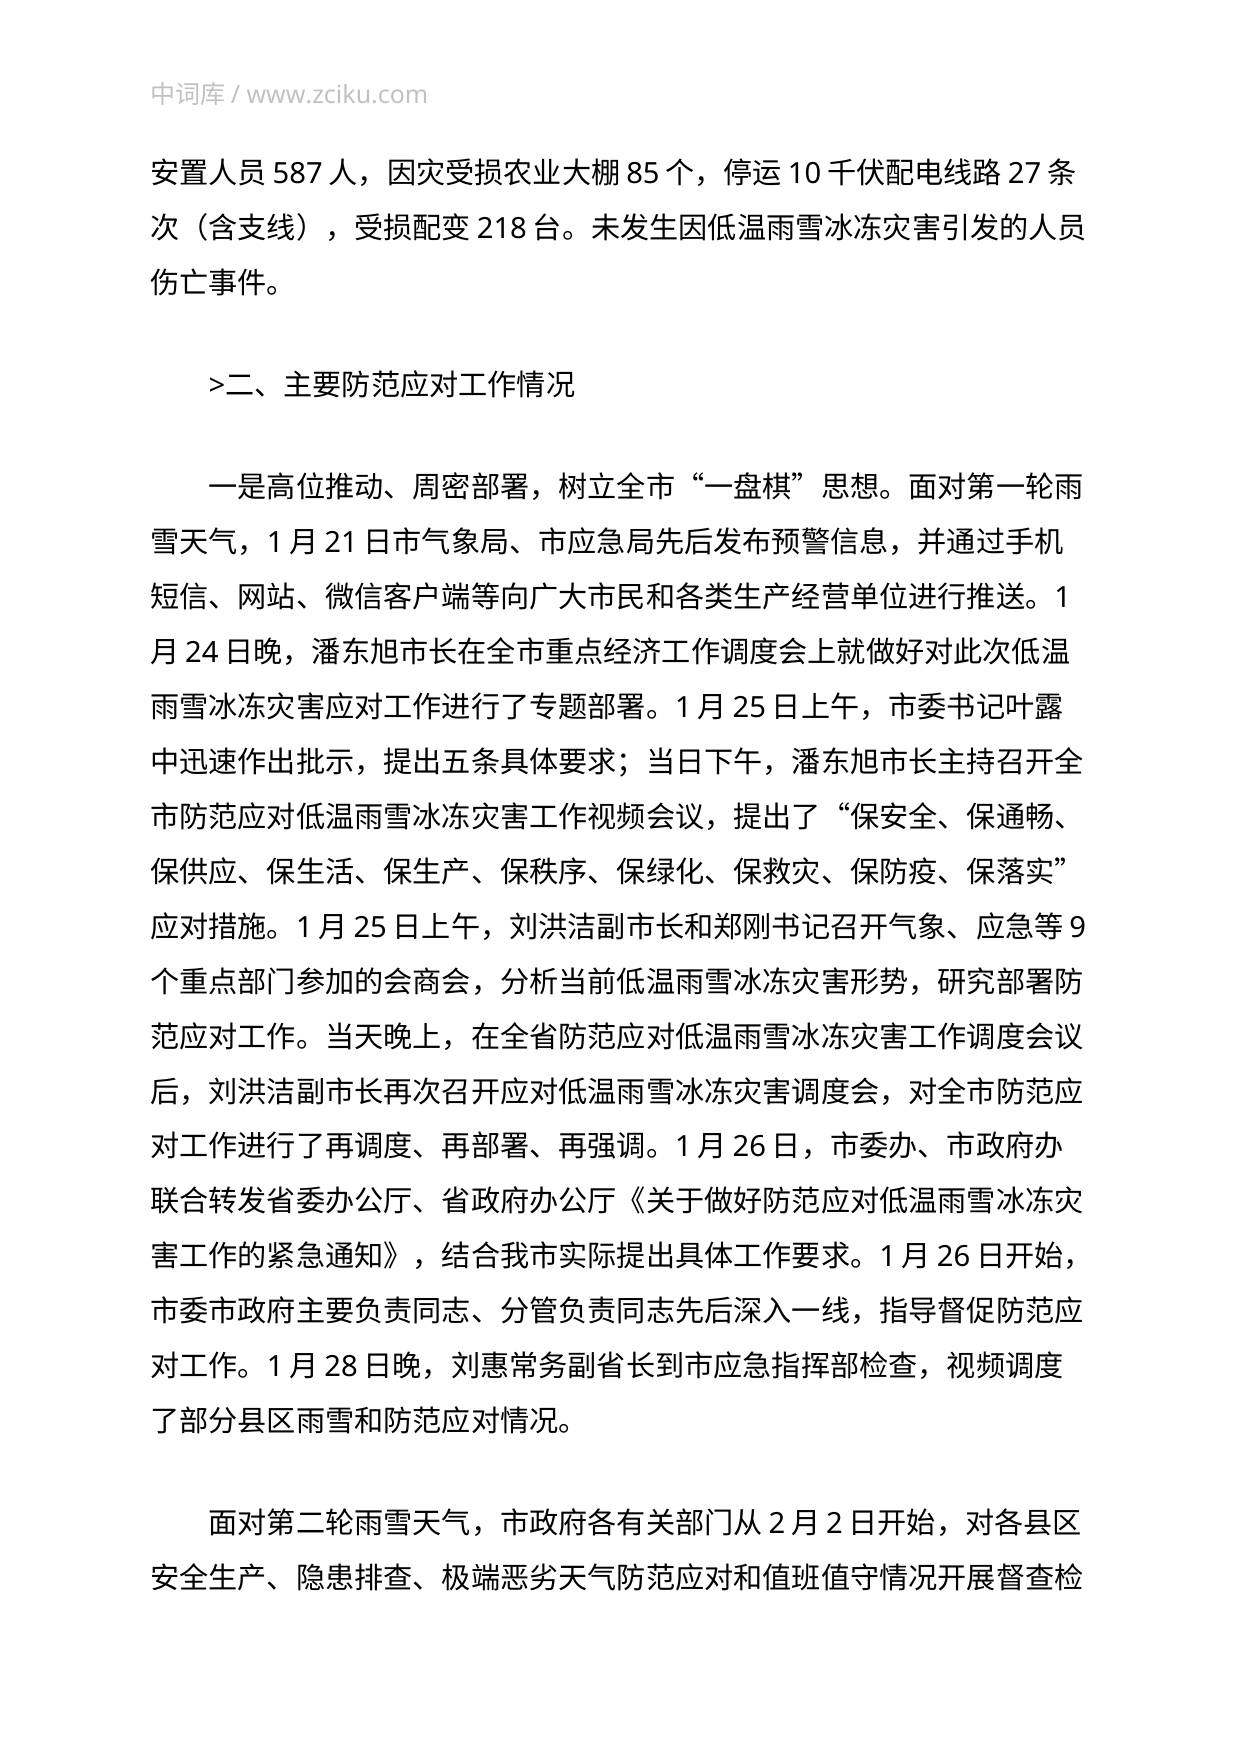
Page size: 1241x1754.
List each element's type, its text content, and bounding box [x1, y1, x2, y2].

text >二、主要防范应对工作情况 [150, 362, 1090, 404]
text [150, 150, 1090, 302]
text 一是高位推动、周密部署，树立全市“一盘棋”思想。面对第一轮雨雪天气，1月21日市气象局、市应急局先后发布预警信息，并通过手机短信、网站、微信客户端等向广大市民和各类生产经营单位进行推送。1月24日晚，潘东旭市长在全市重点经济工作调度会上就做好对此次低温雨雪冰冻灾害应对工作进行了专题部署。1月25日上午，市委书记叶露中迅速作出批示，提出五条具体要求；当日下午，潘东旭市长主持召开全市防范应对低温雨雪冰冻灾害工作视频会议，提出了“保安全、保通畅、保供应、保生活、保生产、保秩序、保绿化、保救灾、保防疫、保落实”应对措施。1月25日上午，刘洪洁副市长和郑刚书记召开气象、应急等9个重点部门参加的会商会，分析当前低温雨雪冰冻灾害形势，研究部署防范应对工作。当天晚上，在全省防范应对低温雨雪冰冻灾害工作调度会议后，刘洪洁副市长再次召开应对低温雨雪冰冻灾害调度会，对全市防范应对工作进行了再调度、再部署、再强调。1月26日，市委办、市政府办联合转发省委办公厅、省政府办公厅《关于做好防范应对低温雨雪冰冻灾害工作的紧急通知》，结合我市实际提出具体工作要求。1月26日开始，市委市政府主要负责同志、分管负责同志先后深入一线，指导督促防范应对工作。1月28日晚，刘惠常务副省长到市应急指挥部检查，视频调度了部分县区雨雪和防范应对情况。 [150, 464, 1090, 1440]
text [150, 1499, 1090, 1597]
